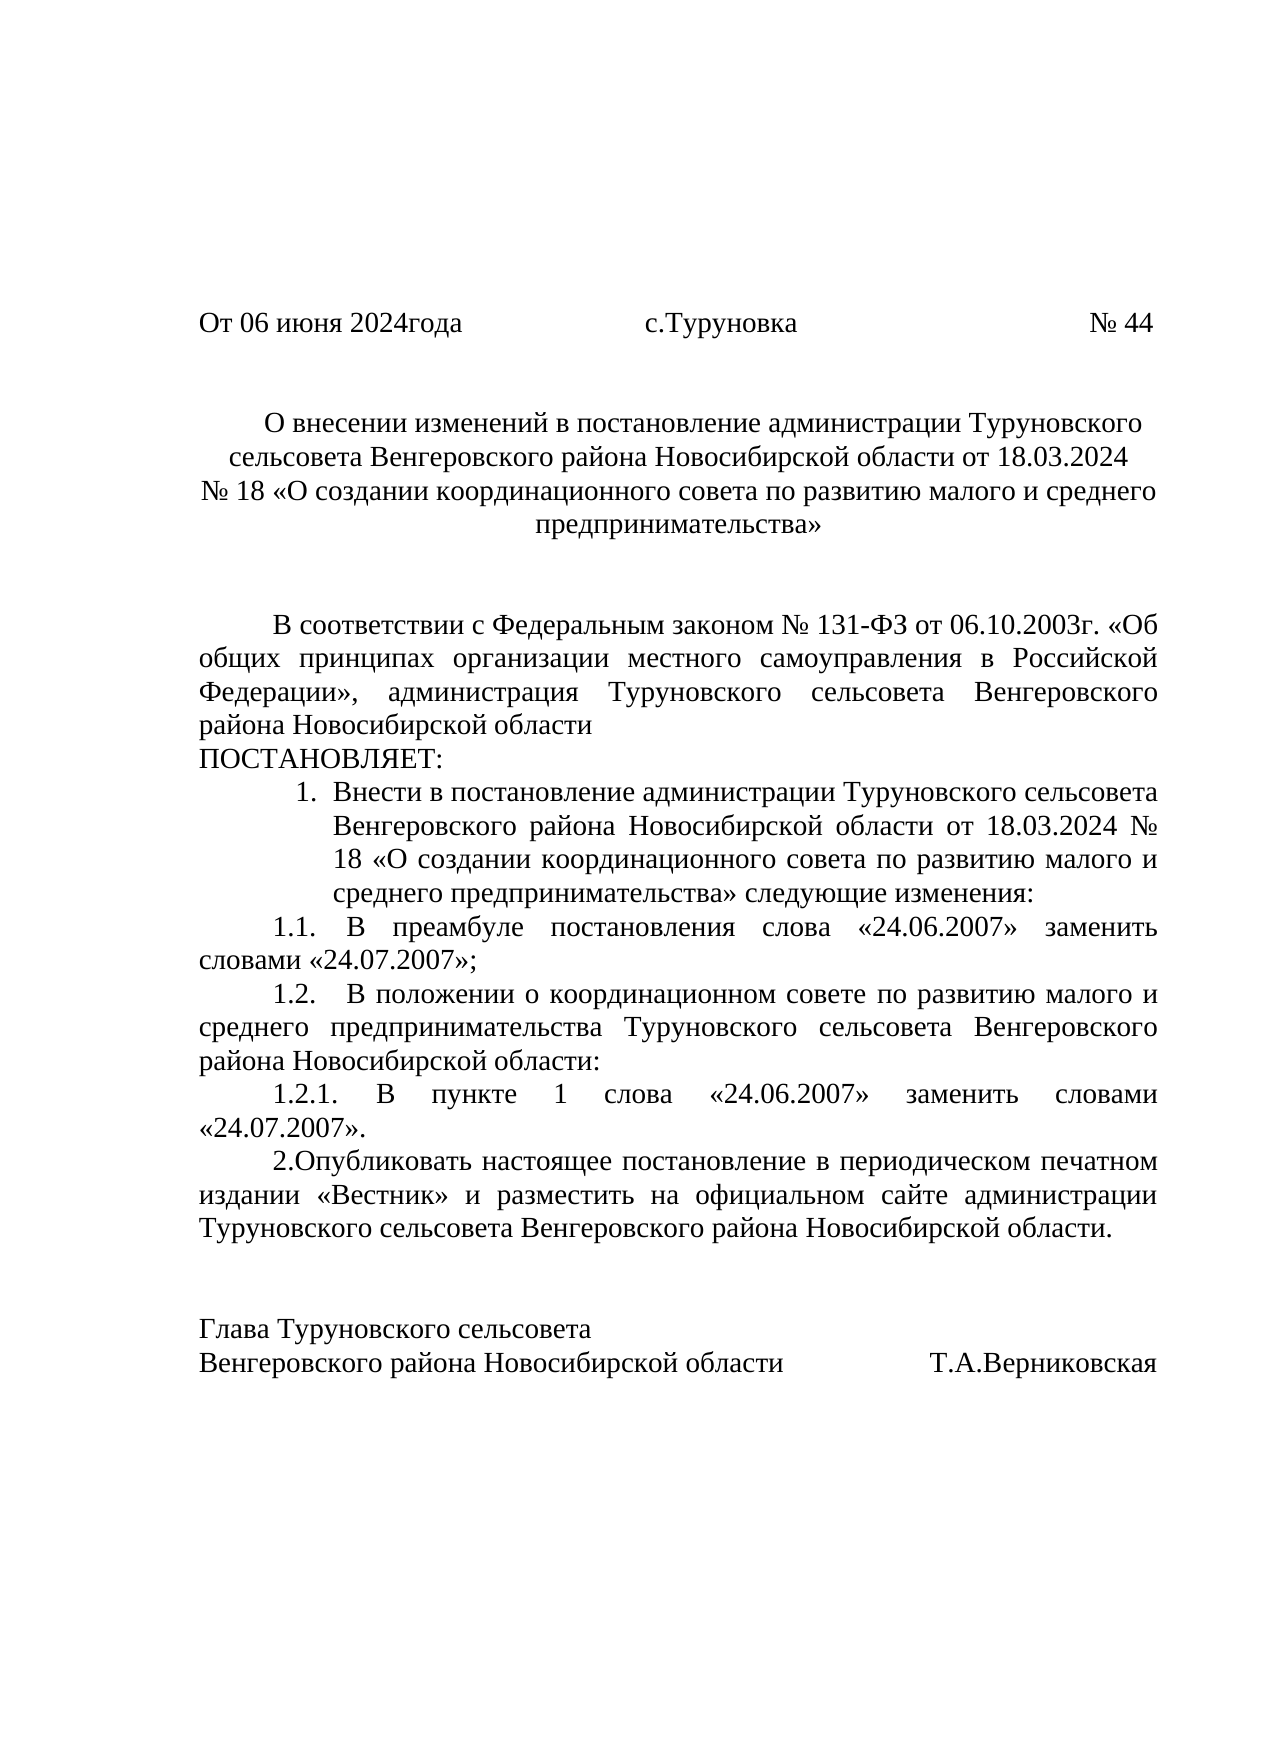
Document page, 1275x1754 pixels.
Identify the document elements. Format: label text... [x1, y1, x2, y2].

text О внесении изменений в постановление администрации Туруновского сельсовета Венгеровского района Новосибирской области от 18.03.2024 № 18 «О создании координационного совета по развитию малого и среднего предпринимательства» [198, 406, 1158, 540]
text 2.Опубликовать настоящее постановление в периодическом печатном издании «Вестник» и разместить на официальном сайте администрации Туруновского сельсовета Венгеровского района Новосибирской области. [198, 1143, 1158, 1244]
text От 06 июня 2024года с.Туруновка № 44 [198, 305, 1158, 338]
list В преамбуле постановления слова «24.06.2007» заменить словами «24.07.2007»; [198, 909, 1158, 976]
subtitle В соответствии с Федеральным законом № 131-ФЗ от 06.10.2003г. «Об общих принципах организации местного самоуправления в Российской Федерации», администрация Туруновского сельсовета Венгеровского района Новосибирской области [198, 607, 1158, 741]
list В положении о координационном совете по развитию малого и среднего предпринимательства Туруновского сельсовета Венгеровского района Новосибирской области: [198, 976, 1158, 1076]
list Внести в постановление администрации Туруновского сельсовета Венгеровского района Новосибирской области от 18.03.2024 № 18 «О создании координационного совета по развитию малого и среднего предпринимательства» следующие изменения: [295, 774, 1158, 909]
subtitle ПОСТАНОВЛЯЕТ: [198, 741, 1158, 774]
list В пункте 1 слова «24.06.2007» заменить словами «24.07.2007». [198, 1076, 1158, 1143]
table_header Глава Туруновского сельсовета Венгеровского района Новосибирской области Т.А.Верниковская [187, 1311, 1170, 1378]
